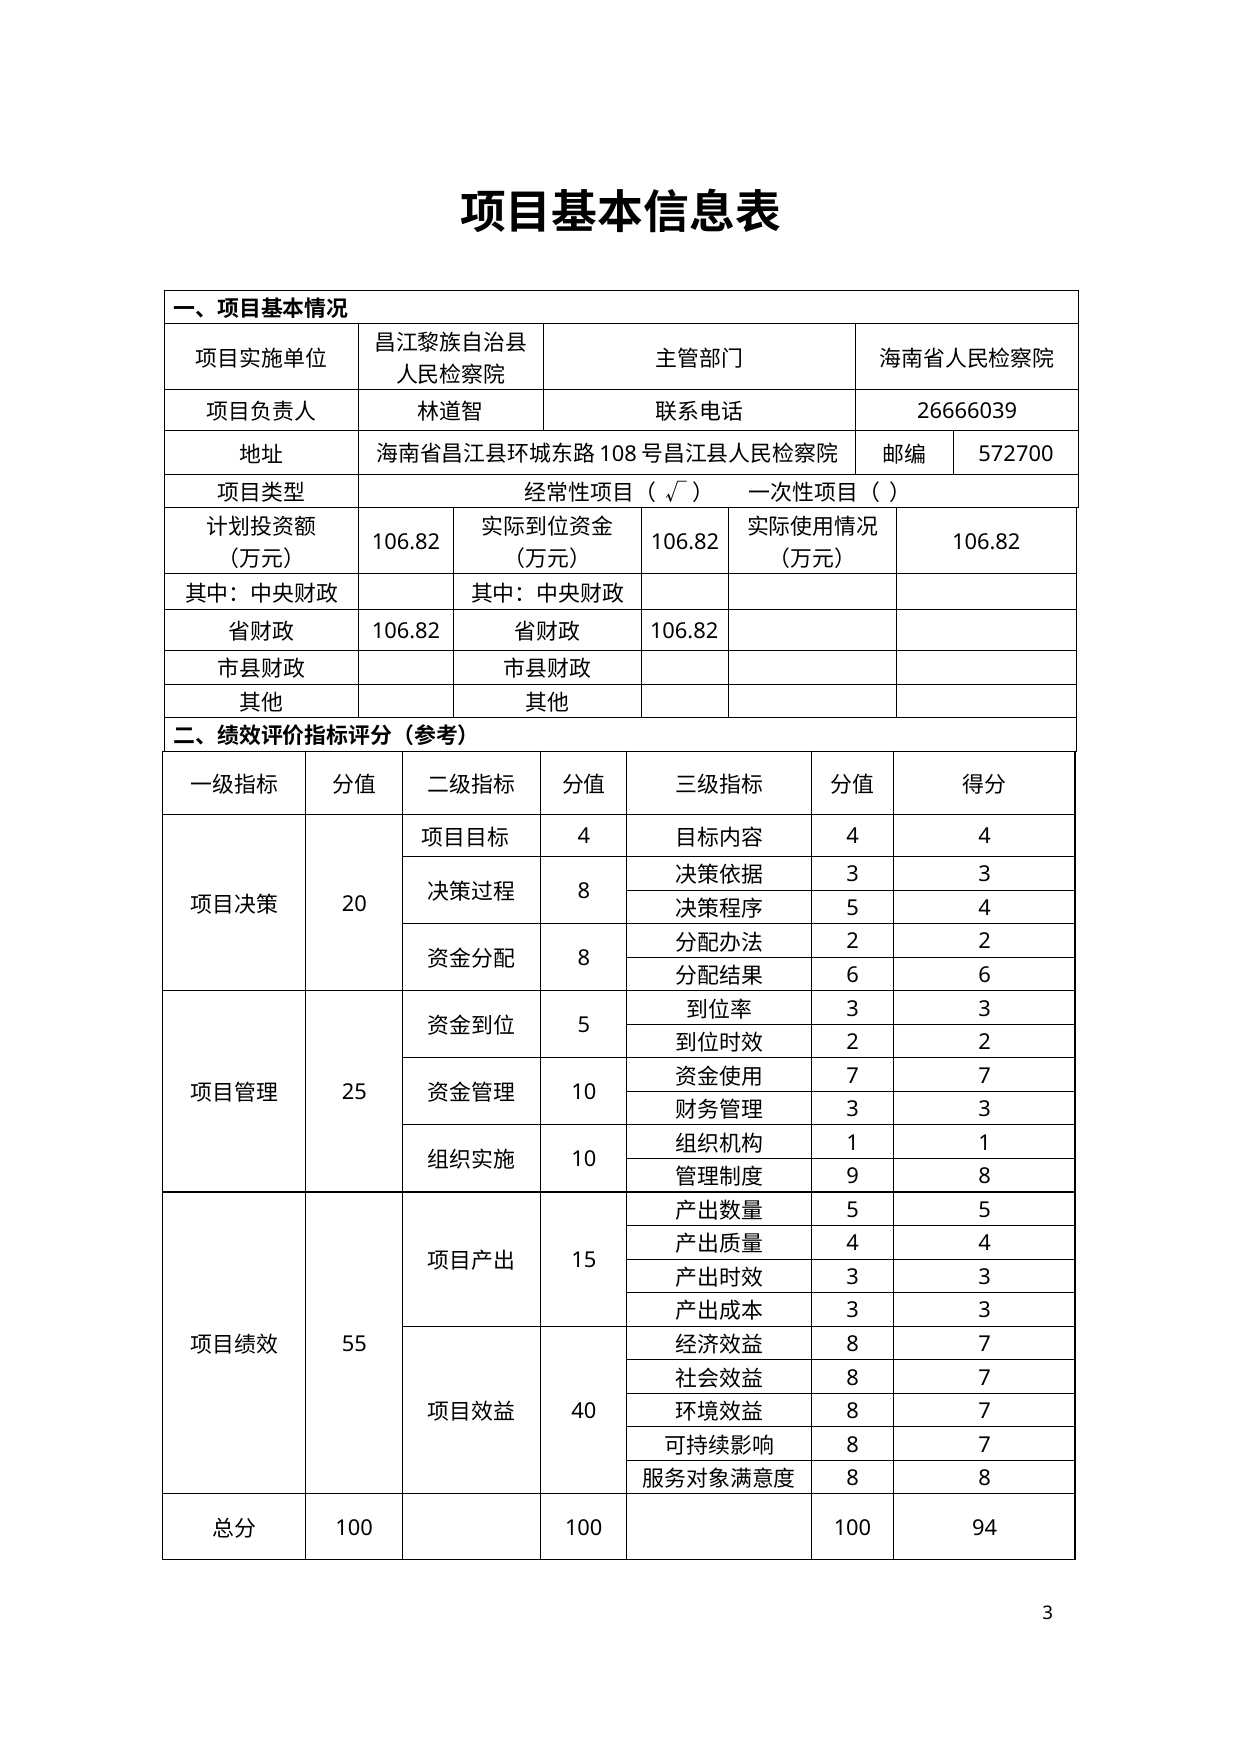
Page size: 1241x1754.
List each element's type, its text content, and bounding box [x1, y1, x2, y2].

table_cell 三级指标 [627, 752, 811, 814]
table_cell 7 [894, 1327, 1074, 1359]
table_cell 项目实施单位 [165, 324, 358, 389]
table_cell 3 [812, 1092, 893, 1124]
table_cell 106.82 [642, 610, 728, 650]
table_cell 省财政 [165, 610, 358, 650]
table_cell 组织实施 [403, 1125, 540, 1191]
table_cell 20 [306, 815, 402, 990]
table_cell 经常性项目（ √ ） 一次性项目（ ） [359, 475, 1078, 507]
table_cell [359, 574, 453, 609]
table_cell 项目产出 [403, 1193, 540, 1326]
table_cell 实际到位资金（万元） [454, 508, 641, 573]
table_cell 7 [812, 1058, 893, 1091]
table_cell 项目效益 [403, 1327, 540, 1493]
table_cell 5 [812, 1193, 893, 1225]
table_cell [729, 685, 896, 717]
text 项目基本信息表 [187, 160, 1053, 257]
table_cell 1 [812, 1125, 893, 1158]
table_cell [359, 685, 453, 717]
table_cell 分配办法 [627, 924, 811, 957]
table_cell 分值 [541, 752, 626, 814]
table_cell 二级指标 [403, 752, 540, 814]
table_cell 5 [541, 991, 626, 1057]
table_cell [359, 651, 453, 683]
table_cell 100 [306, 1494, 402, 1559]
table_cell 4 [541, 815, 626, 856]
table_cell [729, 574, 896, 609]
table_cell 项目目标 [403, 815, 540, 856]
table_cell 572700 [954, 431, 1078, 474]
table_cell 产出质量 [627, 1226, 811, 1258]
table_cell 10 [541, 1125, 626, 1191]
table_cell 1 [894, 1125, 1074, 1158]
table_cell [897, 651, 1076, 683]
table_cell 实际使用情况（万元） [729, 508, 896, 573]
table_cell 3 [812, 1260, 893, 1292]
table_cell 2 [812, 1025, 893, 1057]
table_cell 一级指标 [163, 752, 305, 814]
table_cell 二、绩效评价指标评分（参考） [165, 718, 1076, 751]
table_cell 分值 [306, 752, 402, 814]
table_cell 决策依据 [627, 857, 811, 889]
table_cell 94 [894, 1494, 1074, 1559]
table_cell 8 [541, 924, 626, 990]
table_cell 9 [812, 1159, 893, 1191]
table_cell 社会效益 [627, 1360, 811, 1393]
table_cell 项目绩效 [163, 1193, 305, 1493]
table_cell 100 [812, 1494, 893, 1559]
table_cell [729, 610, 896, 650]
table_cell 8 [894, 1159, 1074, 1191]
table_cell 可持续影响 [627, 1427, 811, 1460]
table_cell 15 [541, 1193, 626, 1326]
table_cell 到位时效 [627, 1025, 811, 1057]
table_cell 地址 [165, 431, 358, 474]
table_cell 2 [894, 1025, 1074, 1057]
table_cell 市县财政 [454, 651, 641, 683]
picture [508, 841, 522, 845]
table_cell 海南省人民检察院 [856, 324, 1078, 389]
table_cell 省财政 [454, 610, 641, 650]
table_cell 106.82 [359, 508, 453, 573]
table_cell 到位率 [627, 991, 811, 1024]
table_cell 3 [894, 991, 1074, 1024]
table_cell 2 [812, 924, 893, 957]
table_header 一、项目基本情况 [165, 291, 1078, 323]
table_cell 其他 [165, 685, 358, 717]
table_cell [403, 1494, 540, 1559]
table_cell 3 [812, 1293, 893, 1326]
table_cell 100 [541, 1494, 626, 1559]
table_cell 决策过程 [403, 857, 540, 923]
table_cell 产出成本 [627, 1293, 811, 1326]
table_cell 资金分配 [403, 924, 540, 990]
table_cell 3 [812, 857, 893, 889]
table_cell 昌江黎族自治县人民检察院 [359, 324, 543, 389]
table_cell 7 [894, 1427, 1074, 1460]
table_cell 4 [894, 815, 1074, 856]
table_cell [897, 610, 1076, 650]
table_cell 分值 [812, 752, 893, 814]
table_cell 25 [306, 991, 402, 1191]
table_cell 8 [812, 1360, 893, 1393]
table_cell 市县财政 [165, 651, 358, 683]
table_cell 环境效益 [627, 1394, 811, 1426]
table_cell 5 [812, 891, 893, 923]
table_cell [897, 685, 1076, 717]
table_cell 8 [812, 1394, 893, 1426]
table_cell 管理制度 [627, 1159, 811, 1191]
table_cell [642, 651, 728, 683]
table_cell 7 [894, 1394, 1074, 1426]
table_cell 主管部门 [544, 324, 855, 389]
table_cell 林道智 [359, 390, 543, 430]
table_cell 26666039 [856, 390, 1078, 430]
table_cell 总分 [163, 1494, 305, 1559]
table_cell 资金到位 [403, 991, 540, 1057]
table_cell 资金使用 [627, 1058, 811, 1091]
table_cell 决策程序 [627, 891, 811, 923]
table_cell 组织机构 [627, 1125, 811, 1158]
table_cell 分配结果 [627, 958, 811, 990]
table_cell 4 [812, 1226, 893, 1258]
table_cell 其他 [454, 685, 641, 717]
table_cell 计划投资额 （万元） [165, 508, 358, 573]
table_cell 服务对象满意度 [627, 1461, 811, 1493]
table_cell 得分 [894, 752, 1074, 814]
table_cell 55 [306, 1193, 402, 1493]
table_cell 其中：中央财政 [165, 574, 358, 609]
table_cell 资金管理 [403, 1058, 540, 1124]
table_cell [642, 574, 728, 609]
table_cell 6 [894, 958, 1074, 990]
table_cell 5 [894, 1193, 1074, 1225]
table_cell 106.82 [897, 508, 1076, 573]
table_cell 项目类型 [165, 475, 358, 507]
table_cell [897, 574, 1076, 609]
table_cell 项目负责人 [165, 390, 358, 430]
table_cell 8 [812, 1327, 893, 1359]
table_cell 8 [894, 1461, 1074, 1493]
table_cell 8 [541, 857, 626, 923]
table_cell 6 [812, 958, 893, 990]
table_cell 3 [894, 1293, 1074, 1326]
table_cell 联系电话 [544, 390, 855, 430]
table_cell 邮编 [856, 431, 953, 474]
table_cell 产出数量 [627, 1193, 811, 1225]
table_cell 3 [894, 857, 1074, 889]
table_cell 目标内容 [627, 815, 811, 856]
table_cell 7 [894, 1058, 1074, 1091]
table_cell 106.82 [359, 610, 453, 650]
table_cell 4 [812, 815, 893, 856]
table_cell 财务管理 [627, 1092, 811, 1124]
table_cell 4 [894, 1226, 1074, 1258]
table_cell 40 [541, 1327, 626, 1493]
table_cell 7 [894, 1360, 1074, 1393]
table_cell 项目管理 [163, 991, 305, 1191]
table_cell 3 [894, 1260, 1074, 1292]
table_cell 3 [812, 991, 893, 1024]
table_cell 其中：中央财政 [454, 574, 641, 609]
table_cell 经济效益 [627, 1327, 811, 1359]
table_cell 10 [541, 1058, 626, 1124]
table_cell 3 [894, 1092, 1074, 1124]
table_cell [627, 1494, 811, 1559]
table_cell 8 [812, 1427, 893, 1460]
table_cell 8 [812, 1461, 893, 1493]
table_cell 海南省昌江县环城东路108号昌江县人民检察院 [359, 431, 855, 474]
table_cell 4 [894, 891, 1074, 923]
table_cell [729, 651, 896, 683]
table_cell [642, 685, 728, 717]
table_cell 项目决策 [163, 815, 305, 990]
table_cell 2 [894, 924, 1074, 957]
table_cell 106.82 [642, 508, 728, 573]
table_cell 产出时效 [627, 1260, 811, 1292]
